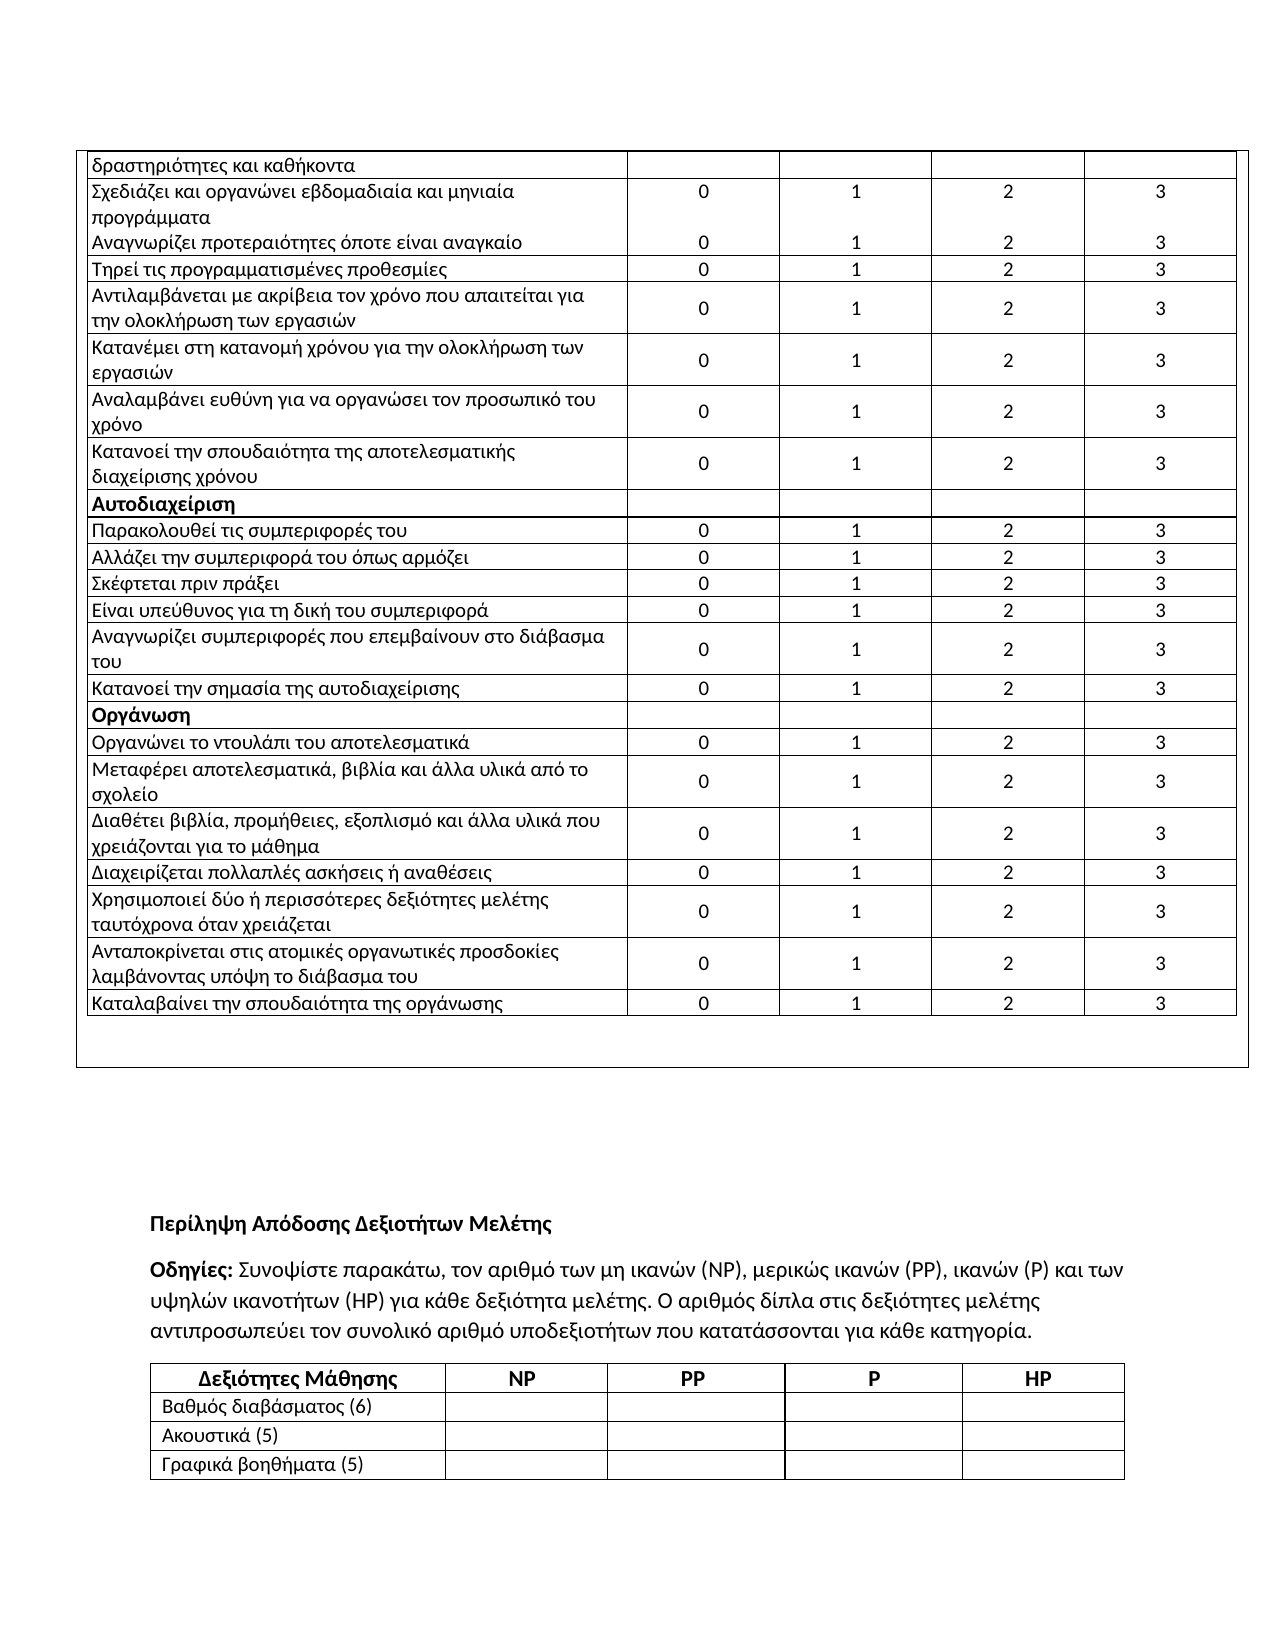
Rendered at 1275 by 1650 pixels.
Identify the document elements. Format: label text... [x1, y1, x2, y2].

table_cell [608, 1422, 784, 1450]
table_header HP [963, 1364, 1124, 1392]
table_cell [786, 1393, 962, 1421]
table_cell [608, 1393, 784, 1421]
table_cell Ακουστικά (5) [151, 1422, 445, 1450]
table_cell [963, 1393, 1124, 1421]
table_cell [446, 1422, 607, 1450]
table_cell Γραφικά βοηθήματα (5) [151, 1451, 445, 1479]
table_header PP [608, 1364, 784, 1392]
table_cell [446, 1393, 607, 1421]
table_cell [608, 1451, 784, 1479]
table_cell [963, 1422, 1124, 1450]
table_cell Βαθμός διαβάσματος (6) [151, 1393, 445, 1421]
table_cell [446, 1451, 607, 1479]
table_cell [77, 151, 1248, 1067]
table_header P [786, 1364, 962, 1392]
text Περίληψη Απόδοσης Δεξιοτήτων Μελέτης [150, 1209, 1125, 1237]
text Οδηγίες: Συνοψίστε παρακάτω, τον αριθμό των μη ικανών (NP), μερικώς ικανών (PP), ικανών (P) και των υψηλών ικανοτήτων (HP) για κάθε δεξιότητα μελέτης. Ο αριθμός δίπλα στις δεξιότητες μελέτης αντιπροσωπεύει τον συνολικό αριθμό υποδεξιοτήτων που κατατάσσονται για κάθε κατηγορία. [150, 1256, 1125, 1344]
table_header Δεξιότητες Μάθησης [151, 1364, 445, 1392]
table_cell [963, 1451, 1124, 1479]
table_cell [786, 1422, 962, 1450]
table_cell [786, 1451, 962, 1479]
table_header NP [446, 1364, 607, 1392]
